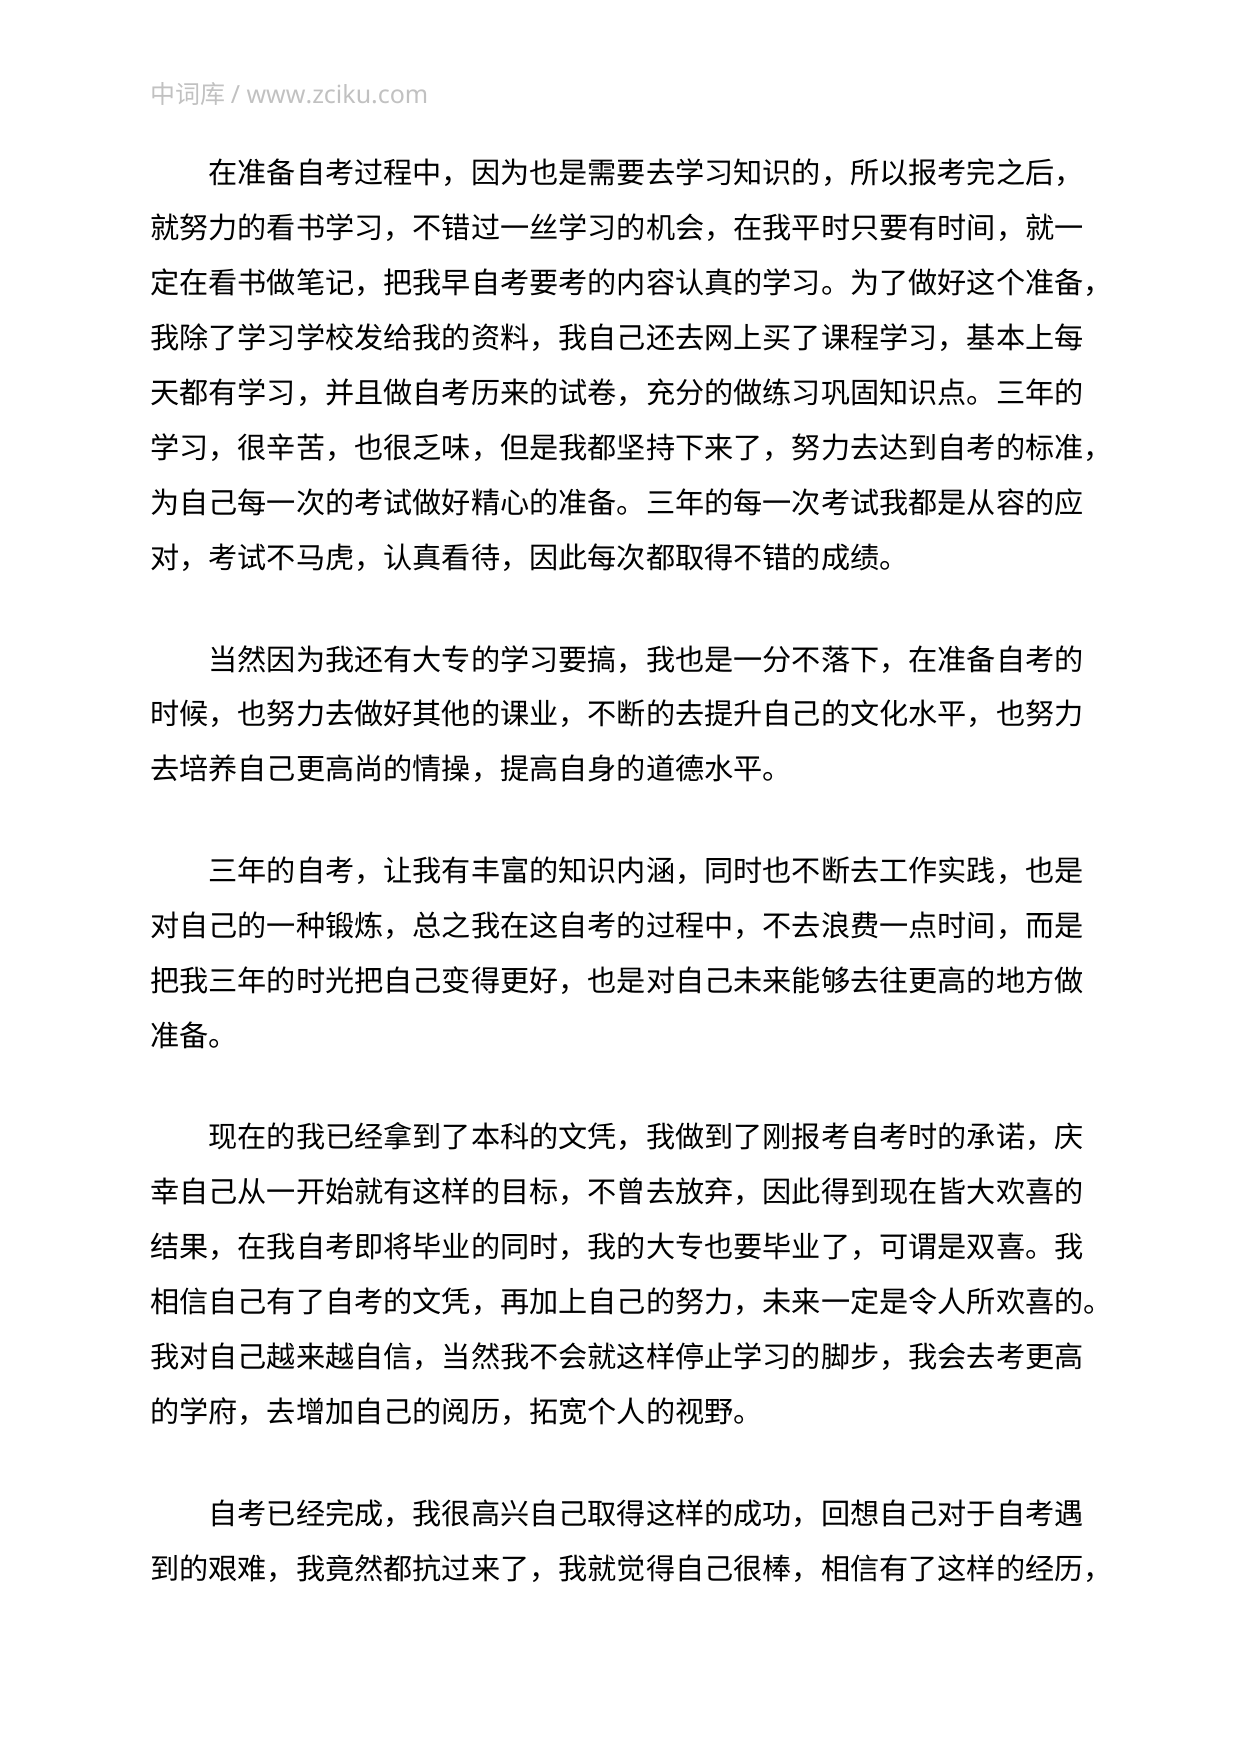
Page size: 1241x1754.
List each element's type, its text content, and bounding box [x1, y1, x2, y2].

text 三年的自考，让我有丰富的知识内涵，同时也不断去工作实践，也是对自己的一种锻炼，总之我在这自考的过程中，不去浪费一点时间，而是把我三年的时光把自己变得更好，也是对自己未来能够去往更高的地方做准备。 [150, 848, 1090, 1054]
text 当然因为我还有大专的学习要搞，我也是一分不落下，在准备自考的时候，也努力去做好其他的课业，不断的去提升自己的文化水平，也努力去培养自己更高尚的情操，提高自身的道德水平。 [150, 636, 1090, 788]
text 现在的我已经拿到了本科的文凭，我做到了刚报考自考时的承诺，庆幸自己从一开始就有这样的目标，不曾去放弃，因此得到现在皆大欢喜的结果，在我自考即将毕业的同时，我的大专也要毕业了，可谓是双喜。我相信自己有了自考的文凭，再加上自己的努力，未来一定是令人所欢喜的。我对自己越来越自信，当然我不会就这样停止学习的脚步，我会去考更高的学府，去增加自己的阅历，拓宽个人的视野。 [150, 1114, 1090, 1431]
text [150, 1490, 1090, 1587]
text 在准备自考过程中，因为也是需要去学习知识的，所以报考完之后，就努力的看书学习，不错过一丝学习的机会，在我平时只要有时间，就一定在看书做笔记，把我早自考要考的内容认真的学习。为了做好这个准备，我除了学习学校发给我的资料，我自己还去网上买了课程学习，基本上每天都有学习，并且做自考历来的试卷，充分的做练习巩固知识点。三年的学习，很辛苦，也很乏味，但是我都坚持下来了，努力去达到自考的标准，为自己每一次的考试做好精心的准备。三年的每一次考试我都是从容的应对，考试不马虎，认真看待，因此每次都取得不错的成绩。 [150, 150, 1090, 577]
